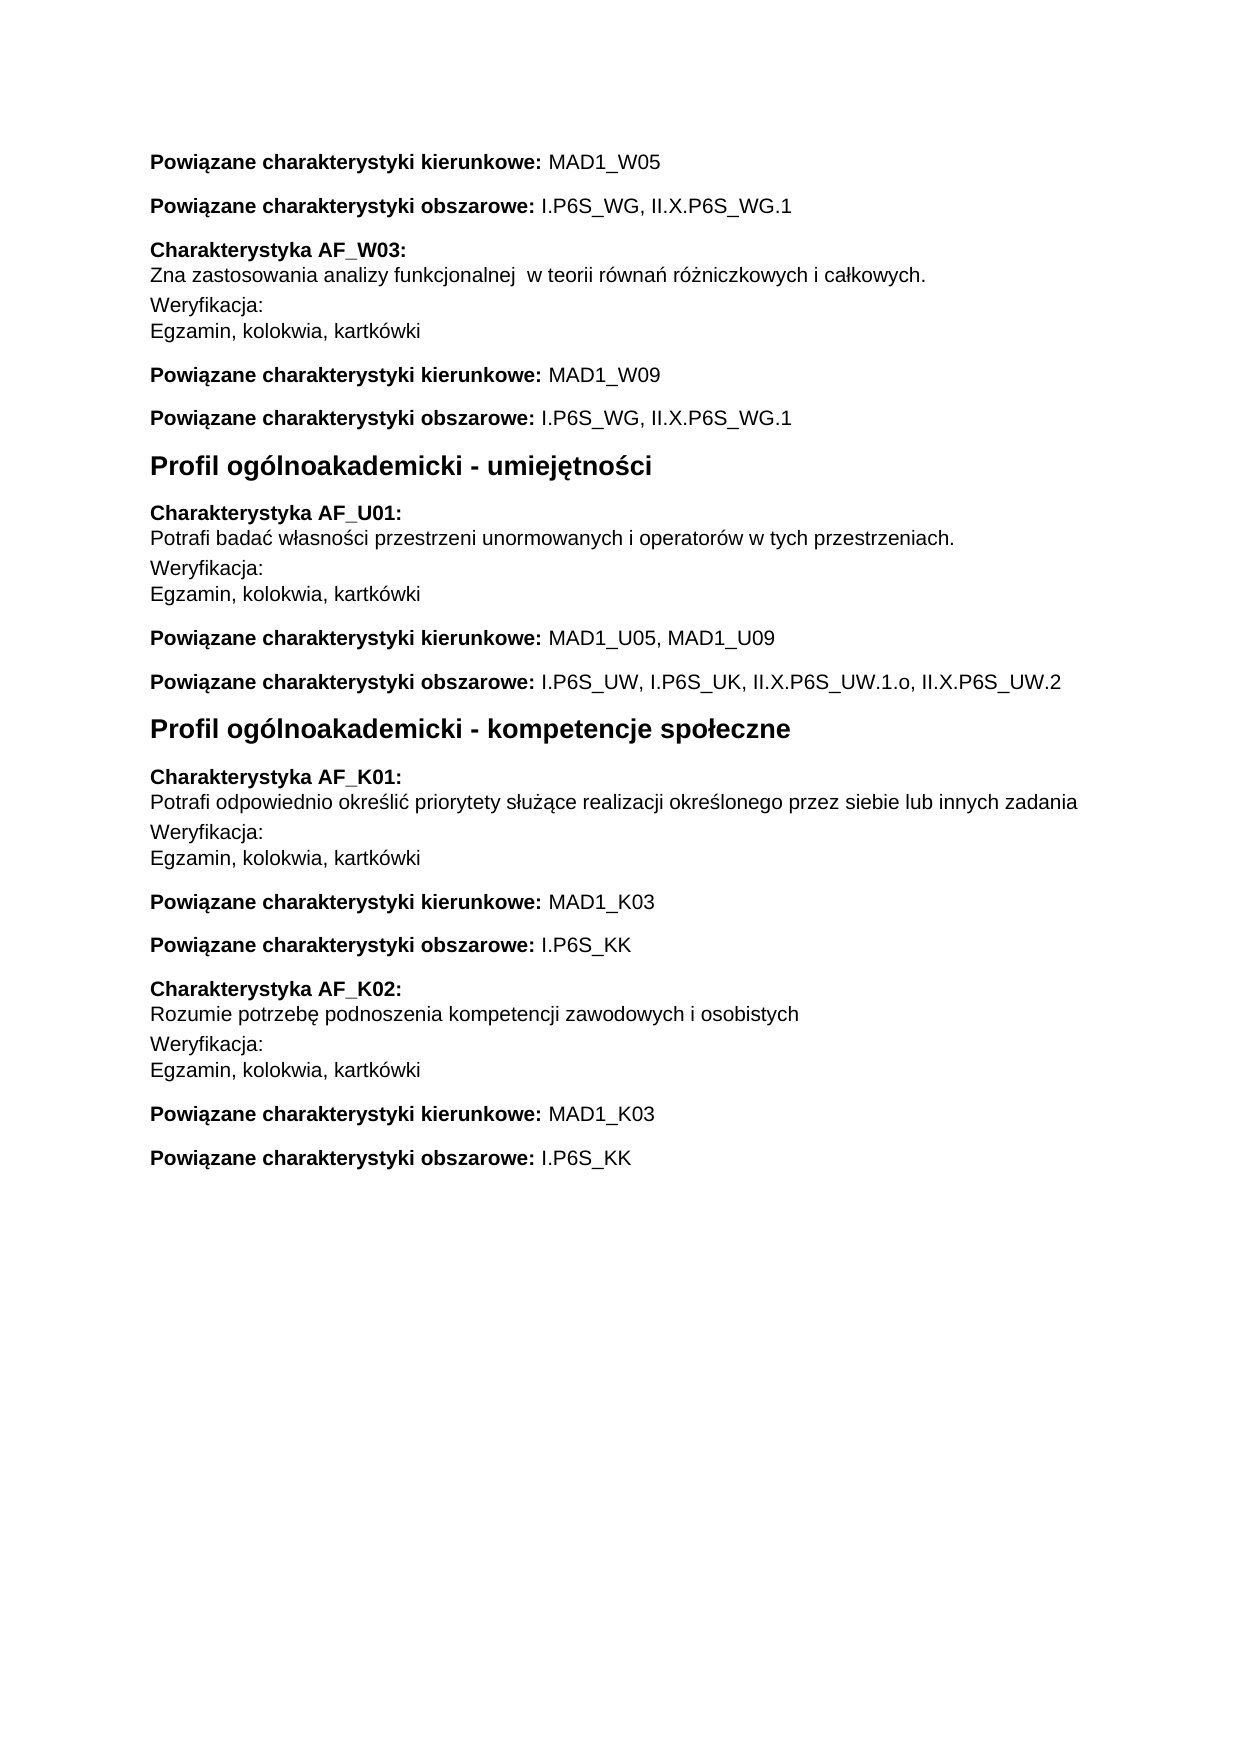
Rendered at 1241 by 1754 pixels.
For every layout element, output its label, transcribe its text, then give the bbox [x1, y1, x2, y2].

subtitle Profil ogólnoakademicki - kompetencje społeczne [150, 713, 1090, 745]
text Powiązane charakterystyki obszarowe: I.P6S_WG, II.X.P6S_WG.1 [150, 406, 1090, 430]
text Weryfikacja: [150, 293, 1090, 317]
text Charakterystyka AF_K02: [150, 977, 1090, 1001]
text Charakterystyka AF_W03: [150, 237, 1090, 261]
text Weryfikacja: [150, 820, 1090, 844]
text Powiązane charakterystyki kierunkowe: MAD1_W09 [150, 362, 1090, 386]
text Egzamin, kolokwia, kartkówki [150, 319, 1090, 343]
text Powiązane charakterystyki kierunkowe: MAD1_W05 [150, 150, 1090, 174]
subtitle Profil ogólnoakademicki - umiejętności [150, 450, 1090, 481]
text Egzamin, kolokwia, kartkówki [150, 1058, 1090, 1082]
text Potrafi badać własności przestrzeni unormowanych i operatorów w tych przestrzeniach. [150, 526, 1090, 550]
text Weryfikacja: [150, 556, 1090, 580]
text Powiązane charakterystyki obszarowe: I.P6S_UW, I.P6S_UK, II.X.P6S_UW.1.o, II.X.P6S_UW.2 [150, 670, 1090, 694]
text Powiązane charakterystyki obszarowe: I.P6S_KK [150, 1146, 1090, 1170]
text Charakterystyka AF_U01: [150, 501, 1090, 525]
text Powiązane charakterystyki kierunkowe: MAD1_K03 [150, 889, 1090, 913]
text Egzamin, kolokwia, kartkówki [150, 846, 1090, 870]
text Powiązane charakterystyki kierunkowe: MAD1_K03 [150, 1102, 1090, 1126]
text Powiązane charakterystyki obszarowe: I.P6S_KK [150, 933, 1090, 957]
text Powiązane charakterystyki obszarowe: I.P6S_WG, II.X.P6S_WG.1 [150, 194, 1090, 218]
text Potrafi odpowiednio określić priorytety służące realizacji określonego przez siebie lub innych zadania [150, 789, 1090, 813]
text Charakterystyka AF_K01: [150, 764, 1090, 788]
text Zna zastosowania analizy funkcjonalnej w teorii równań różniczkowych i całkowych. [150, 262, 1090, 286]
text Powiązane charakterystyki kierunkowe: MAD1_U05, MAD1_U09 [150, 626, 1090, 650]
text Egzamin, kolokwia, kartkówki [150, 582, 1090, 606]
text Rozumie potrzebę podnoszenia kompetencji zawodowych i osobistych [150, 1002, 1090, 1026]
text Weryfikacja: [150, 1032, 1090, 1056]
